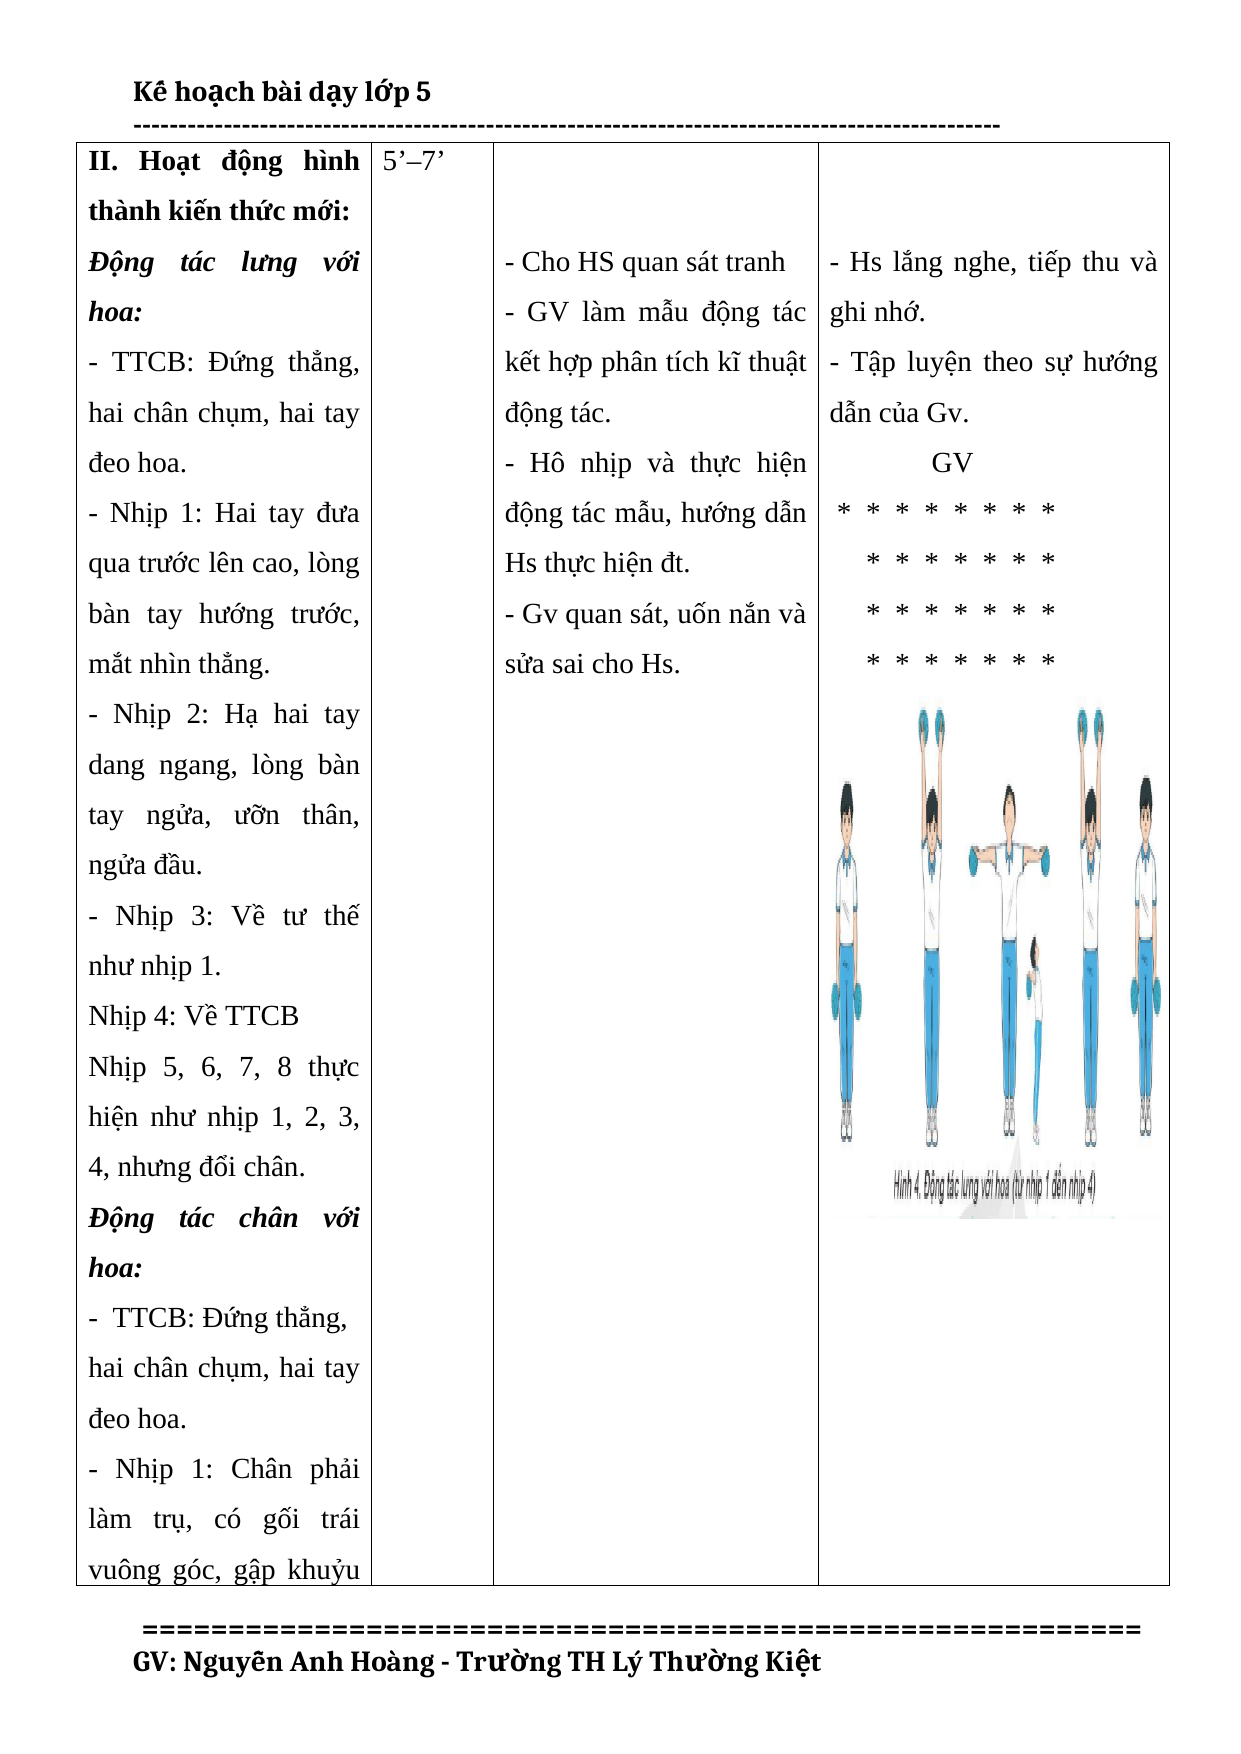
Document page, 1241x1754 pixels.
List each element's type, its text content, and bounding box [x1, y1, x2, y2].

picture [829, 696, 1162, 1219]
table_cell 5’–7’ [372, 143, 493, 1585]
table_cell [819, 143, 1169, 1585]
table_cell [77, 143, 371, 1585]
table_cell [494, 143, 818, 1585]
